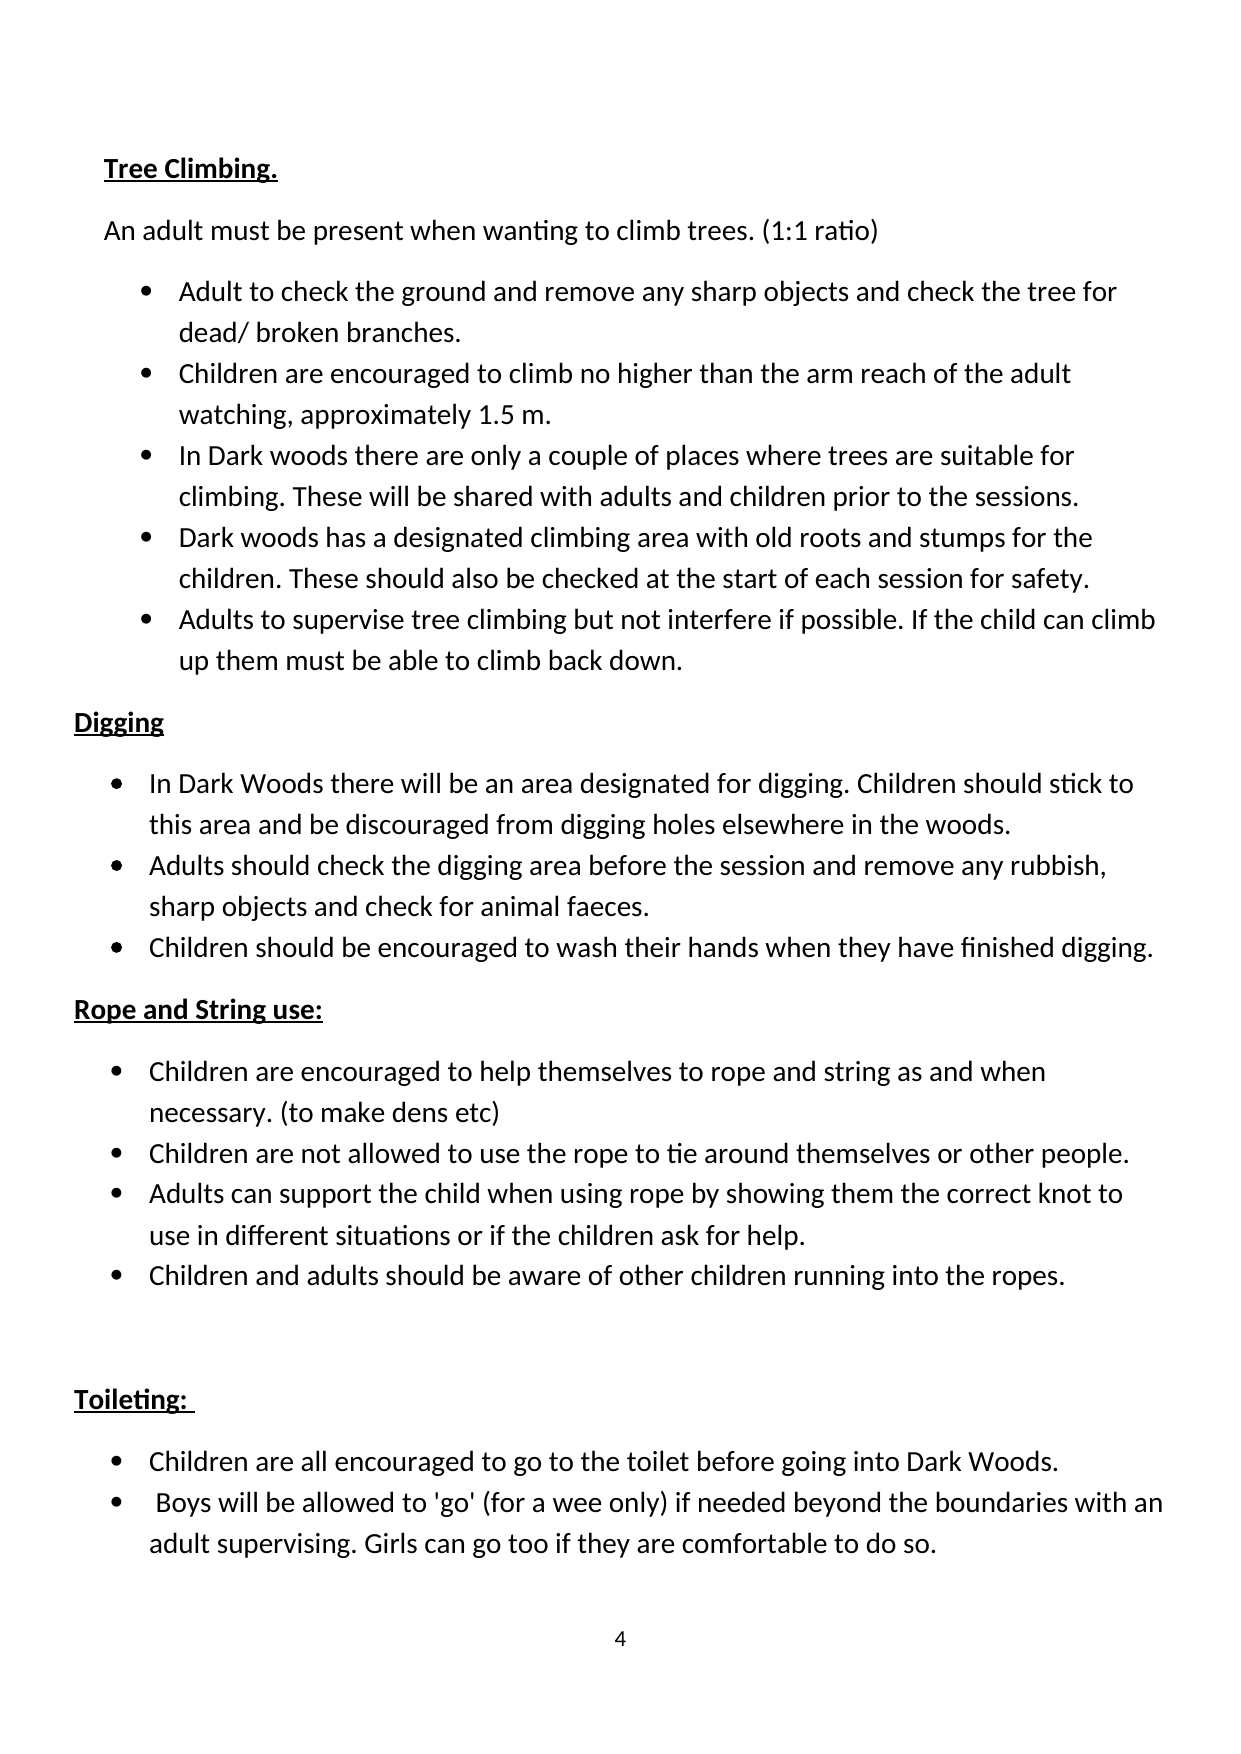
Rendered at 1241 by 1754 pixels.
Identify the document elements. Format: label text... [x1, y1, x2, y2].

list Adult to check the ground and remove any sharp objects and check the tree for dead/ broken branches. [141, 273, 1167, 350]
list Adults should check the digging area before the session and remove any rubbish, sharp objects and check for animal faeces. [111, 847, 1167, 924]
list Children are encouraged to help themselves to rope and string as and when necessary. (to make dens etc) [111, 1053, 1167, 1129]
text An adult must be present when wanting to climb trees. (1:1 ratio) [103, 212, 1167, 247]
list In Dark Woods there will be an area designated for digging. Children should stick to this area and be discouraged from digging holes elsewhere in the woods. [111, 766, 1167, 842]
list Children should be encouraged to wash their hands when they have finished digging. [111, 929, 1167, 965]
list Children are all encouraged to go to the toilet before going into Dark Woods. [111, 1443, 1167, 1478]
list Children are not allowed to use the rope to tie around themselves or other people. [111, 1135, 1167, 1170]
list Children and adults should be aware of other children running into the ropes. [111, 1257, 1167, 1293]
list Adults can support the child when using rope by showing them the correct knot to use in different situations or if the children ask for help. [111, 1176, 1167, 1252]
list Children are encouraged to climb no higher than the arm reach of the adult watching, approximately 1.5 m. [141, 355, 1167, 432]
text Digging [74, 704, 1167, 739]
text Toileting: [74, 1381, 1167, 1417]
list Adults to supervise tree climbing but not interfere if possible. If the child can climb up them must be able to climb back down. [141, 601, 1167, 678]
text Tree Climbing. [103, 150, 1167, 186]
text Rope and String use: [74, 991, 1167, 1027]
list Dark woods has a designated climbing area with old roots and stumps for the children. These should also be checked at the start of each session for safety. [141, 519, 1167, 596]
list In Dark woods there are only a couple of places where trees are suitable for climbing. These will be shared with adults and children prior to the sessions. [141, 437, 1167, 514]
list Boys will be allowed to 'go' (for a wee only) if needed beyond the boundaries with an adult supervising. Girls can go too if they are comfortable to do so. [111, 1484, 1167, 1560]
